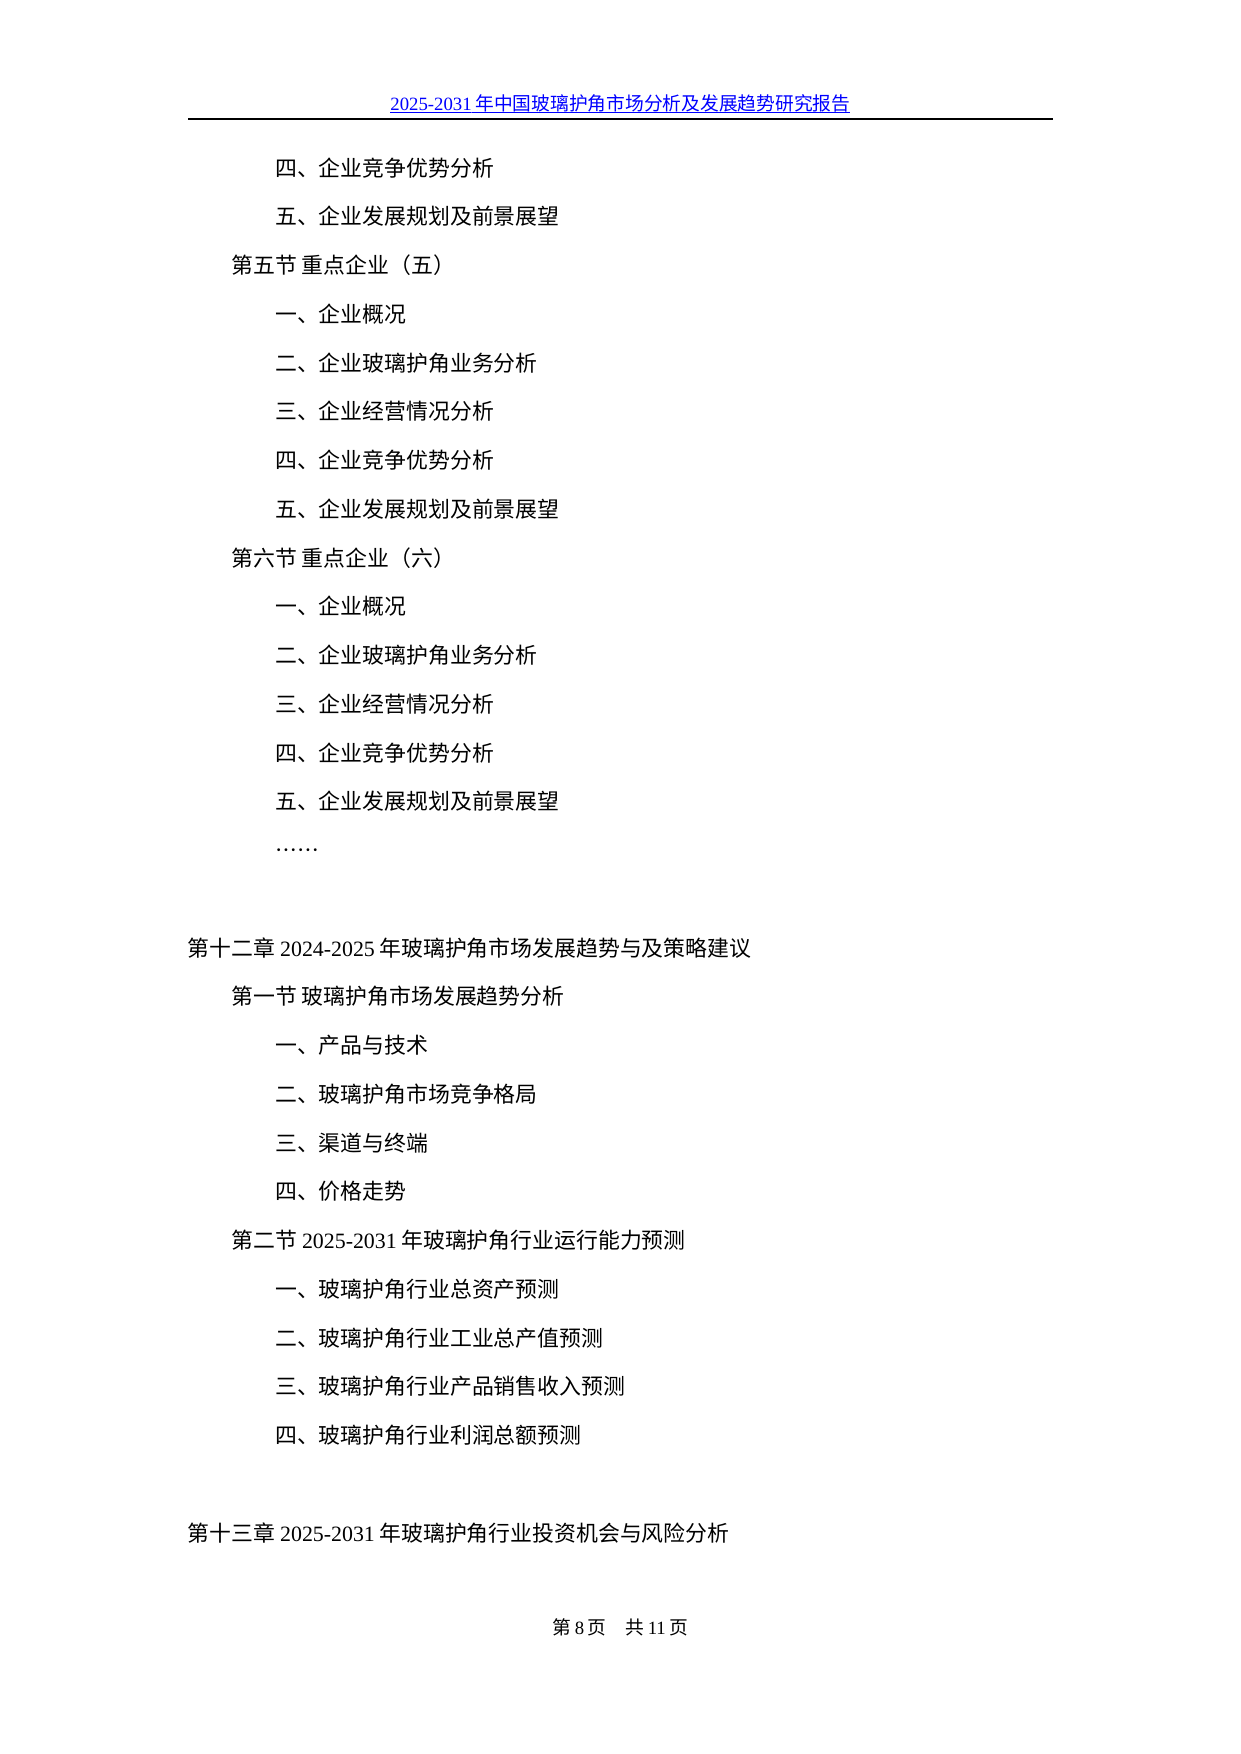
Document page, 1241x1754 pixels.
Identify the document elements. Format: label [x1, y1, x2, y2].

text [187, 150, 1053, 1548]
